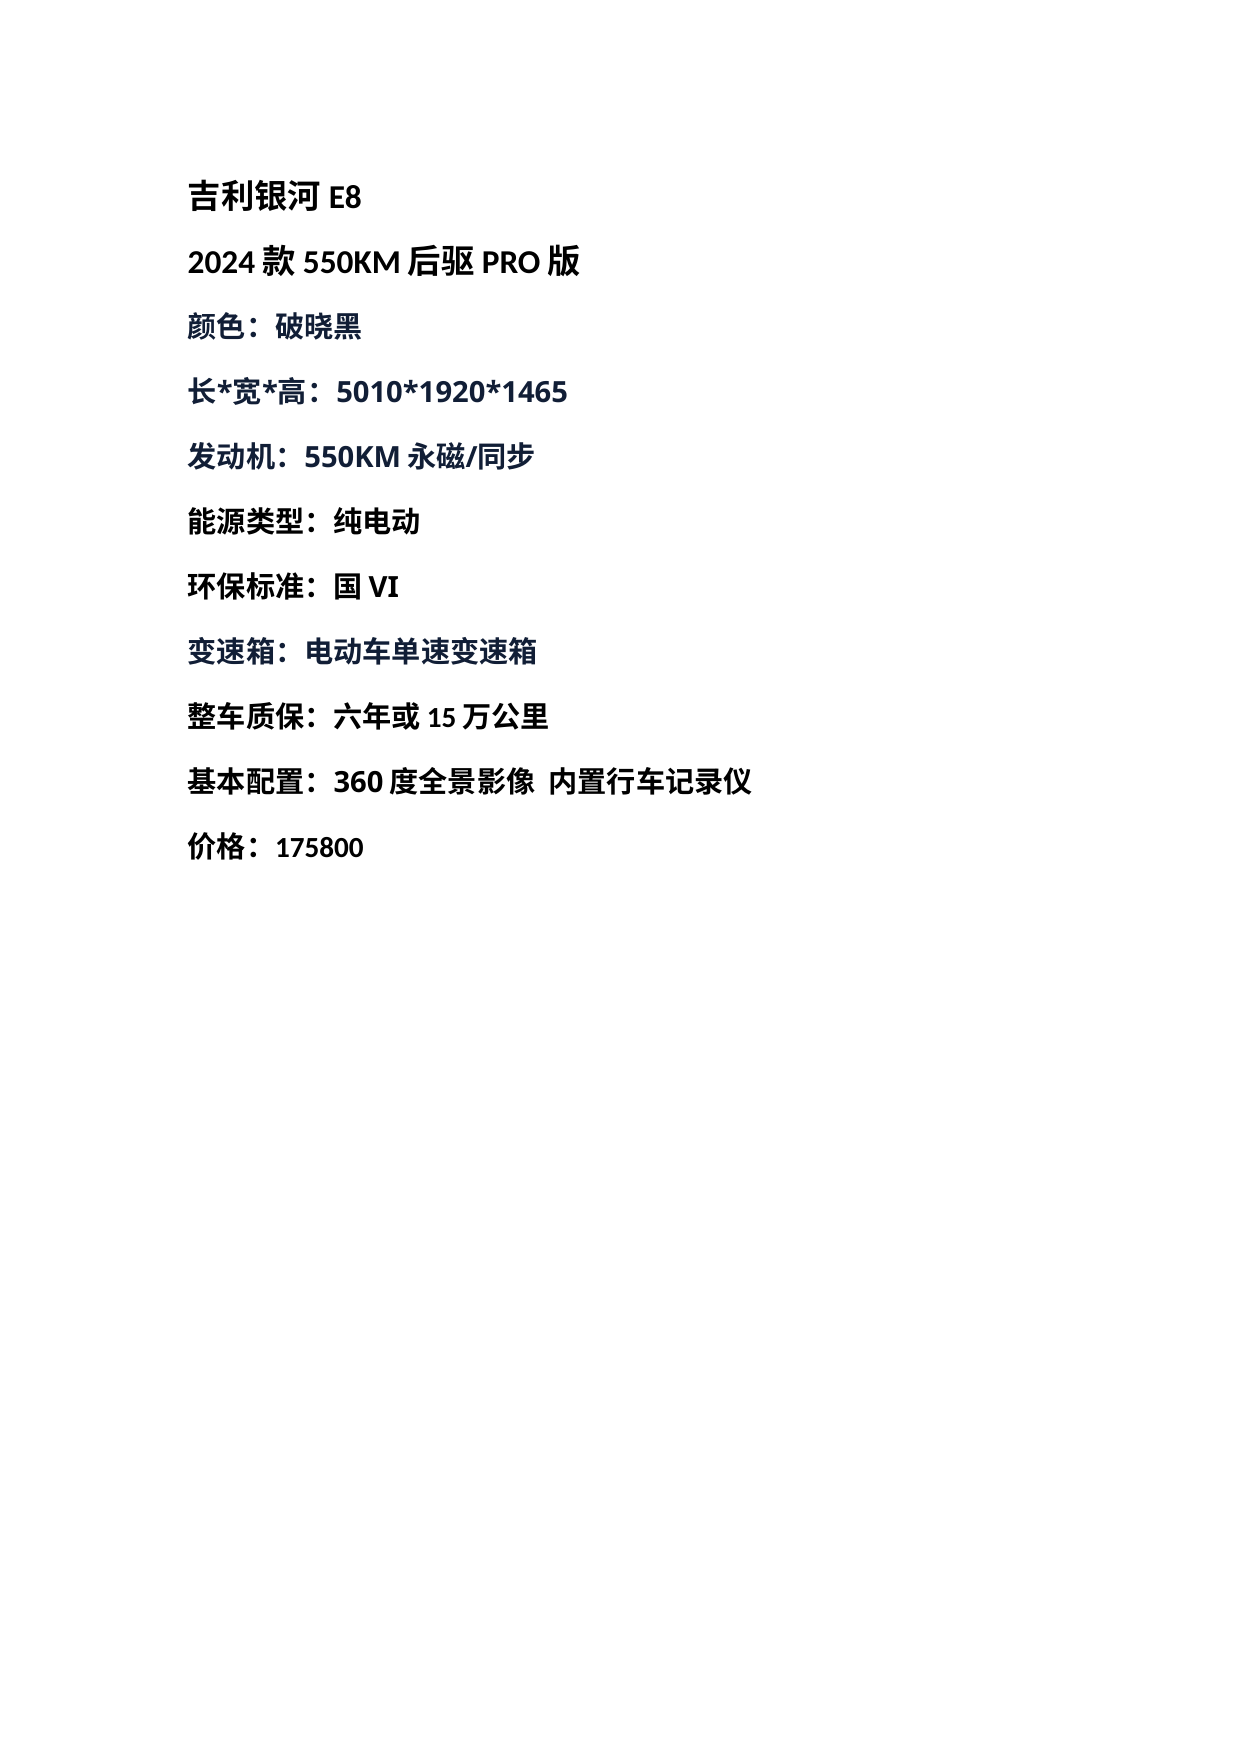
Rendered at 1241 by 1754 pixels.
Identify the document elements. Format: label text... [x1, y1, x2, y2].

text 能源类型：纯电动 [187, 487, 1053, 552]
text 颜色：破晓黑 [187, 292, 1053, 357]
text 基本配置：360度全景影像 内置行车记录仪 [187, 747, 1053, 812]
text 2024款 550KM后驱 PRO版 [187, 227, 1053, 292]
text 变速箱：电动车单速变速箱 [187, 617, 1053, 682]
text 价格：175800 [187, 812, 1053, 877]
text 环保标准：国VI [187, 552, 1053, 617]
text 吉利银河 E8 [187, 162, 1053, 227]
text 整车质保：六年或15万公里 [187, 682, 1053, 747]
text 长*宽*高：5010*1920*1465 [187, 357, 1053, 422]
text 发动机：550KM永磁/同步 [187, 422, 1053, 487]
